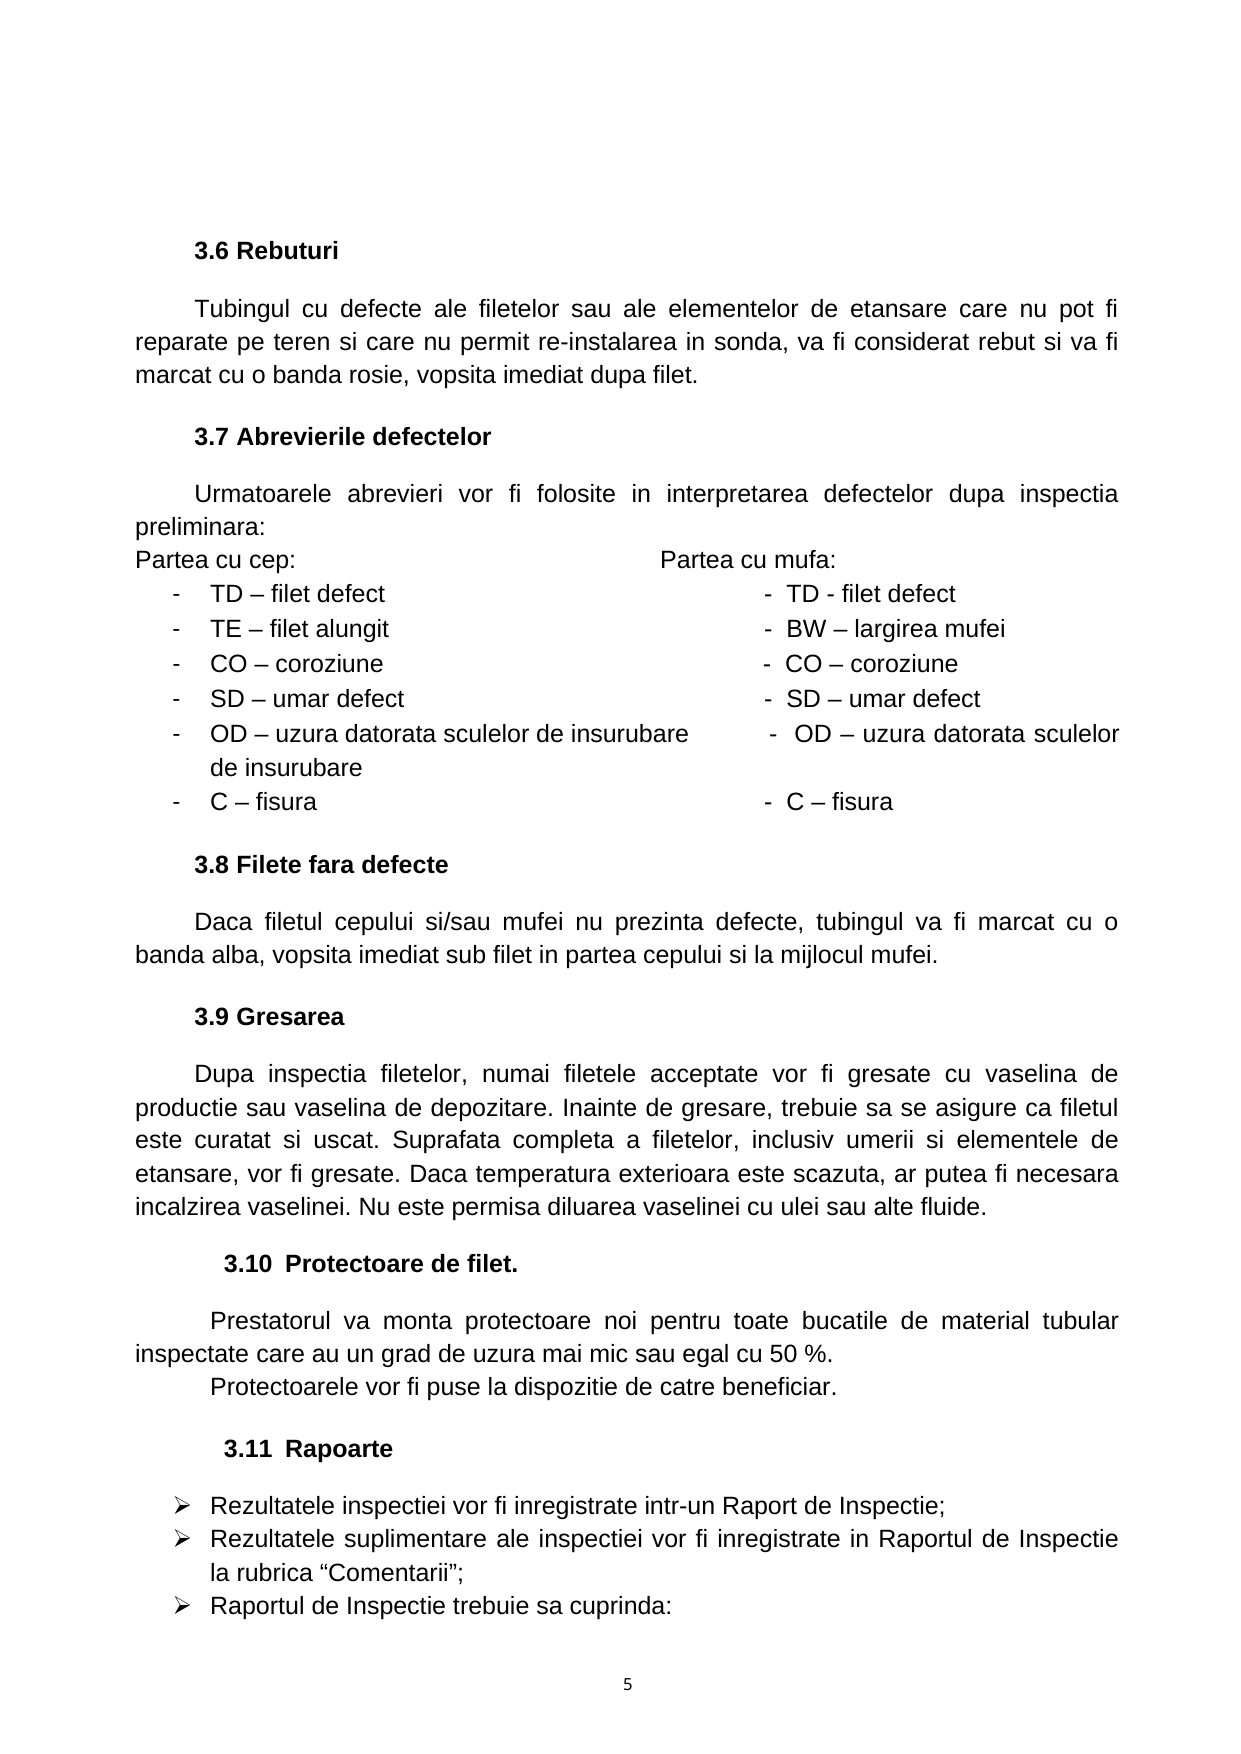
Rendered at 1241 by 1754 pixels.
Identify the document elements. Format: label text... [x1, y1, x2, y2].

list Raportul de Inspectie trebuie sa cuprinda: [172, 1591, 1120, 1619]
text Dupa inspectia filetelor, numai filetele acceptate vor fi gresate cu vaselina de productie sau vaselina de depozitare. Inainte de gresare, trebuie sa se asigure ca filetul este curatat si uscat. Suprafata completa a filetelor, inclusiv umerii si elementele de etansare, vor fi gresate. Daca temperatura exterioara este scazuta, ar putea fi necesara incalzirea vaselinei. Nu este permisa diluarea vaselinei cu ulei sau alte fluide. [135, 1059, 1120, 1220]
list C – fisura - C – fisura [172, 786, 1120, 816]
list Rapoarte [224, 1434, 1120, 1463]
list TD – filet defect - TD - filet defect [172, 578, 1120, 609]
list Rezultatele inspectiei vor fi inregistrate intr-un Raport de Inspectie; [172, 1491, 1120, 1520]
list Filete fara defecte [194, 850, 1120, 878]
list SD – umar defect - SD – umar defect [172, 683, 1120, 714]
list Gresarea [194, 1002, 1120, 1031]
list Abrevierile defectelor [194, 422, 1120, 450]
text Urmatoarele abrevieri vor fi folosite in interpretarea defectelor dupa inspectia preliminara: [135, 479, 1120, 541]
list TE – filet alungit - BW – largirea mufei [172, 613, 1120, 644]
list OD – uzura datorata sculelor de insurubare - OD – uzura datorata sculelor de insurubare [172, 718, 1120, 782]
text Partea cu cep: Partea cu mufa: [135, 545, 1120, 574]
text Prestatorul va monta protectoare noi pentru toate bucatile de material tubular inspectate care au un grad de uzura mai mic sau egal cu 50 %. [135, 1306, 1120, 1368]
list Protectoare de filet. [224, 1248, 1120, 1277]
list Rezultatele suplimentare ale inspectiei vor fi inregistrate in Raportul de Inspectie la rubrica “Comentarii”; [172, 1524, 1120, 1586]
text Protectoarele vor fi puse la dispozitie de catre beneficiar. [135, 1372, 1120, 1401]
list Rebuturi [194, 236, 1120, 265]
text Daca filetul cepului si/sau mufei nu prezinta defecte, tubingul va fi marcat cu o banda alba, vopsita imediat sub filet in partea cepului si la mijlocul mufei. [135, 907, 1120, 969]
list CO – coroziune - CO – coroziune [172, 648, 1120, 679]
text Tubingul cu defecte ale filetelor sau ale elementelor de etansare care nu pot fi reparate pe teren si care nu permit re-instalarea in sonda, va fi considerat rebut si va fi marcat cu o banda rosie, vopsita imediat dupa filet. [135, 294, 1120, 388]
